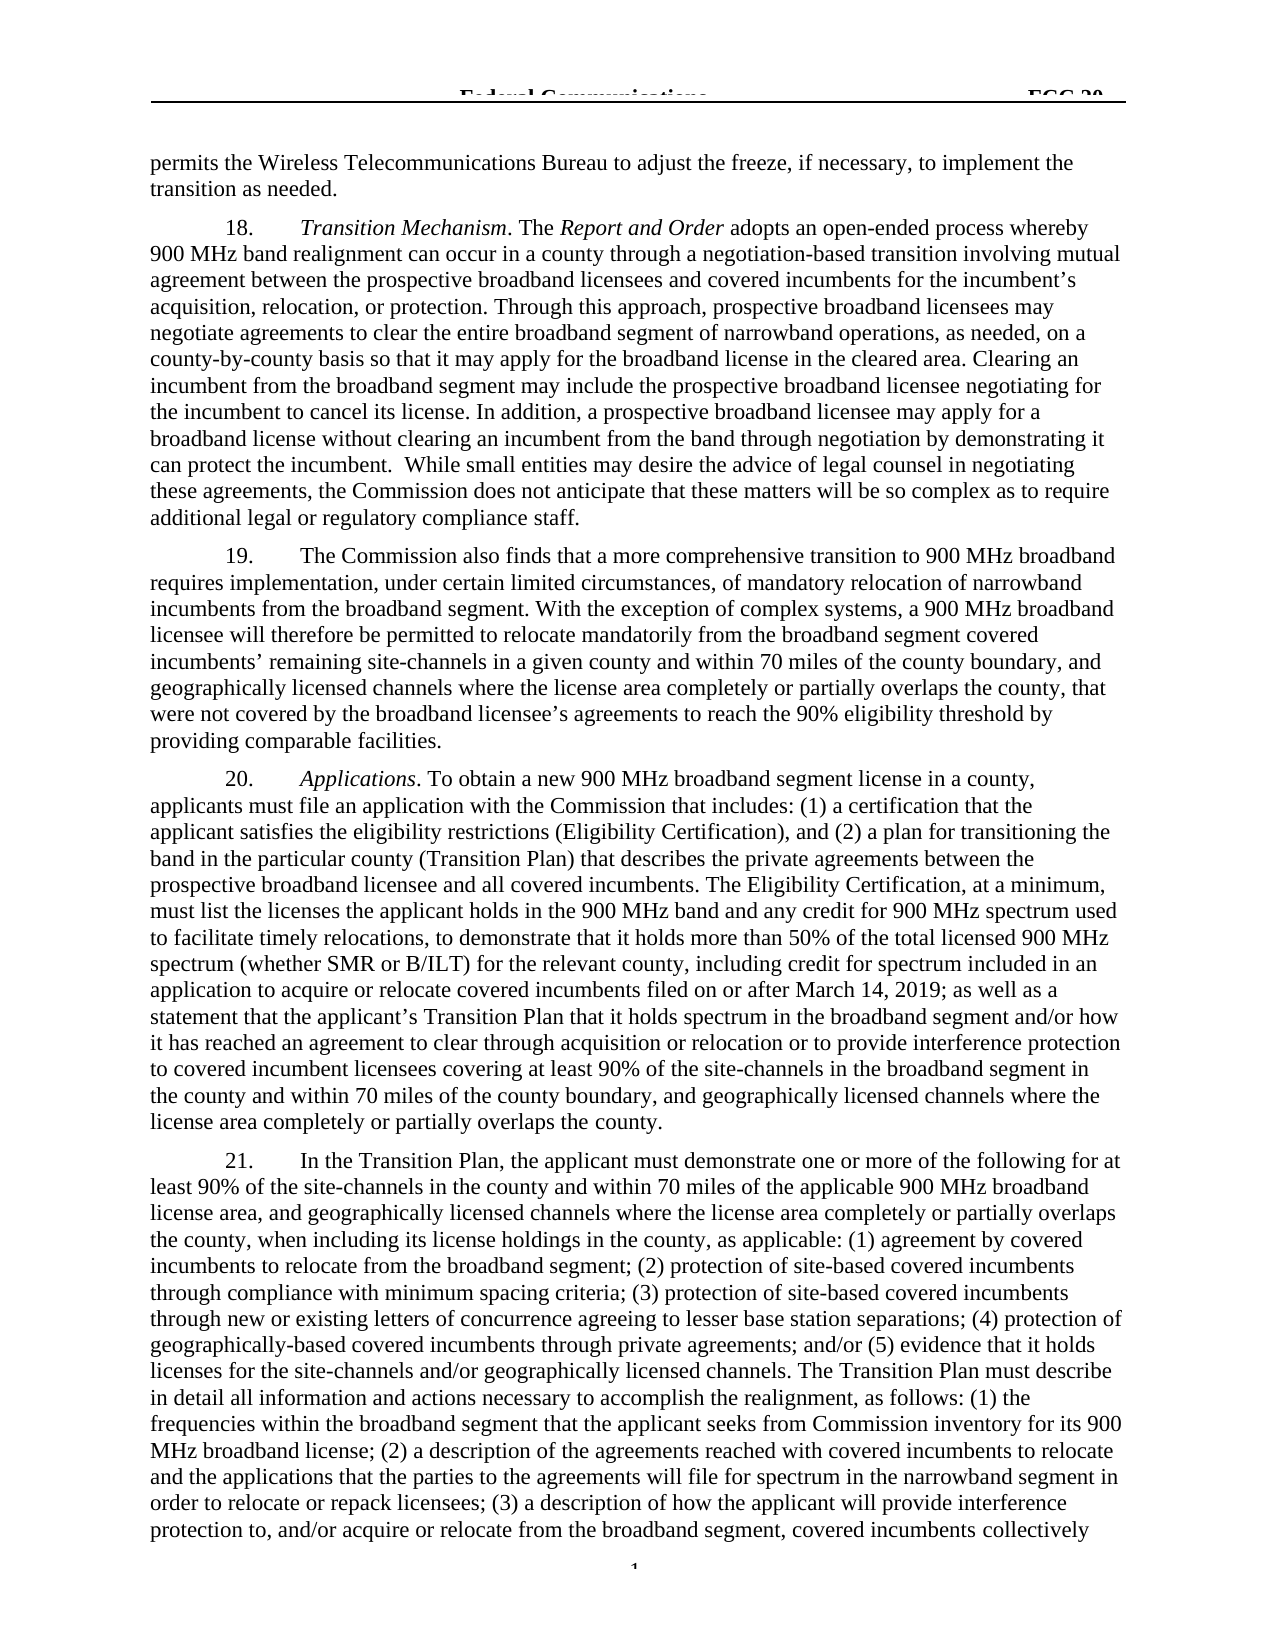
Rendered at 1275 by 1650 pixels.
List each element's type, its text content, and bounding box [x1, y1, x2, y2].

text permits the Wireless Telecommunications Bureau to adjust the freeze, if necessary, to implement the transition as needed. [150, 149, 1077, 201]
list The Commission also finds that a more comprehensive transition to 900 MHz broadband requires implementation, under certain limited circumstances, of mandatory relocation of narrowband incumbents from the broadband segment. With the exception of complex systems, a 900 MHz broadband licensee will therefore be permitted to relocate mandatorily from the broadband segment covered incumbents’ remaining site-channels in a given county and within 70 miles of the county boundary, and geographically licensed channels where the license area completely or partially overlaps the county, that were not covered by the broadband licensee’s agreements to reach the 90% eligibility threshold by providing comparable facilities. [150, 542, 1121, 753]
list In the Transition Plan, the applicant must demonstrate one or more of the following for at least 90% of the site-channels in the county and within 70 miles of the applicable 900 MHz broadband license area, and geographically licensed channels where the license area completely or partially overlaps the county, when including its license holdings in the county, as applicable: (1) agreement by covered incumbents to relocate from the broadband segment; (2) protection of site-based covered incumbents through compliance with minimum spacing criteria; (3) protection of site-based covered incumbents through new or existing letters of concurrence agreeing to lesser base station separations; (4) protection of geographically-based covered incumbents through private agreements; and/or (5) evidence that it holds licenses for the site-channels and/or geographically licensed channels. The Transition Plan must describe in detail all information and actions necessary to accomplish the realignment, as follows: (1) the frequencies within the broadband segment that the applicant seeks from Commission inventory for its 900 MHz broadband license; (2) a description of the agreements reached with covered incumbents to relocate and the applications that the parties to the agreements will file for spectrum in the narrowband segment in order to relocate or repack licensees; (3) a description of how the applicant will provide interference protection to, and/or acquire or relocate from the broadband segment, covered incumbents collectively [150, 1147, 1123, 1542]
list Transition Mechanism. The Report and Order adopts an open-ended process whereby 900 MHz band realignment can occur in a county through a negotiation-based transition involving mutual agreement between the prospective broadband licensees and covered incumbents for the incumbent’s acquisition, relocation, or protection. Through this approach, prospective broadband licensees may negotiate agreements to clear the entire broadband segment of narrowband operations, as needed, on a county-by-county basis so that it may apply for the broadband license in the cleared area. Clearing an incumbent from the broadband segment may include the prospective broadband licensee negotiating for the incumbent to cancel its license. In addition, a prospective broadband licensee may apply for a broadband license without clearing an incumbent from the band through negotiation by demonstrating it can protect the incumbent. While small entities may desire the advice of legal counsel in negotiating these agreements, the Commission does not anticipate that these matters will be so complex as to require additional legal or regulatory compliance staff. [150, 214, 1121, 530]
list Applications. To obtain a new 900 MHz broadband segment license in a county, applicants must file an application with the Commission that includes: (1) a certification that the applicant satisfies the eligibility restrictions (Eligibility Certification), and (2) a plan for transitioning the band in the particular county (Transition Plan) that describes the private agreements between the prospective broadband licensee and all covered incumbents. The Eligibility Certification, at a minimum, must list the licenses the applicant holds in the 900 MHz band and any credit for 900 MHz spectrum used to facilitate timely relocations, to demonstrate that it holds more than 50% of the total licensed 900 MHz spectrum (whether SMR or B/ILT) for the relevant county, including credit for spectrum included in an application to acquire or relocate covered incumbents filed on or after March 14, 2019; as well as a statement that the applicant’s Transition Plan that it holds spectrum in the broadband segment and/or how it has reached an agreement to clear through acquisition or relocation or to provide interference protection to covered incumbent licensees covering at least 90% of the site-channels in the broadband segment in the county and within 70 miles of the county boundary, and geographically licensed channels where the license area completely or partially overlaps the county. [150, 766, 1123, 1134]
